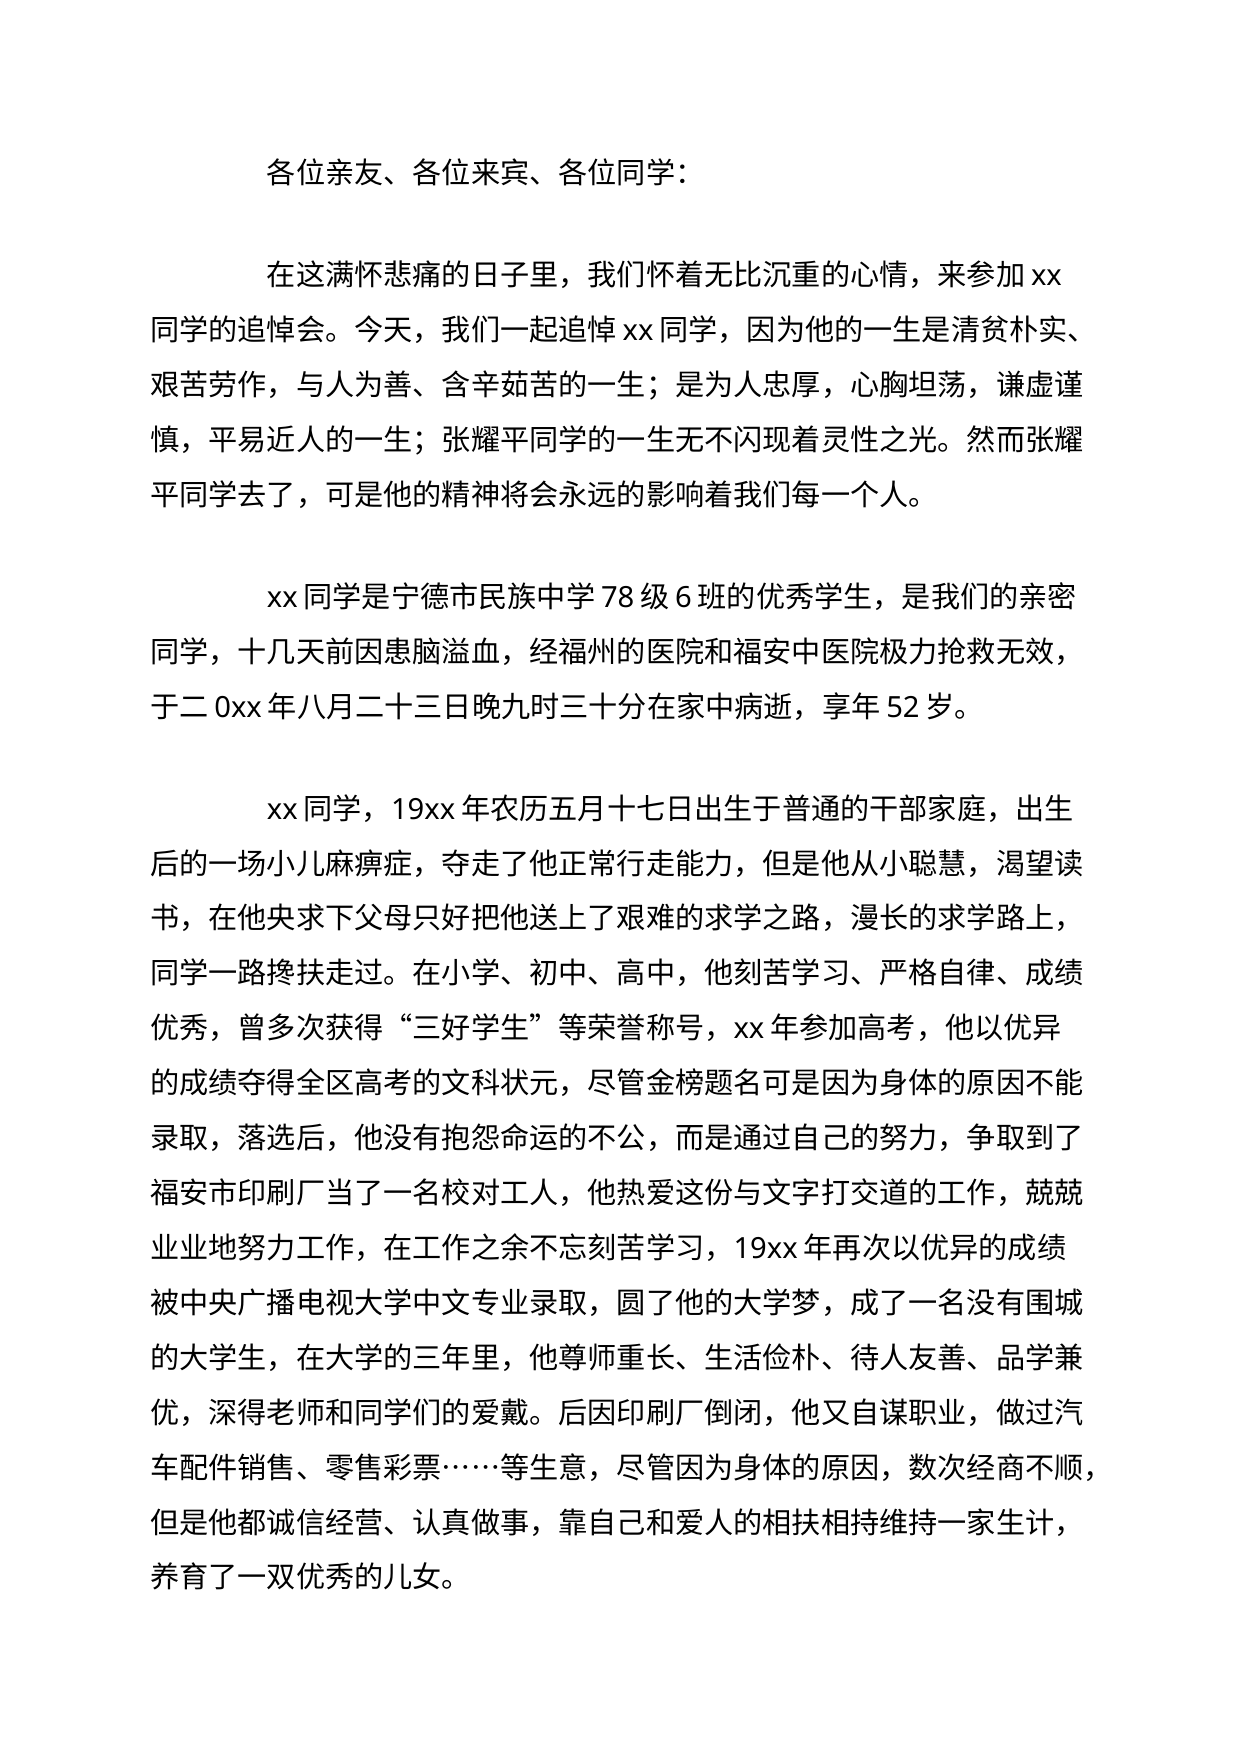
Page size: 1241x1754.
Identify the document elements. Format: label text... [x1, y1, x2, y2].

text xx同学，19xx年农历五月十七日出生于普通的干部家庭，出生后的一场小儿麻痹症，夺走了他正常行走能力，但是他从小聪慧，渴望读书，在他央求下父母只好把他送上了艰难的求学之路，漫长的求学路上，同学一路搀扶走过。在小学、初中、高中，他刻苦学习、严格自律、成绩优秀，曾多次获得“三好学生”等荣誉称号，xx年参加高考，他以优异的成绩夺得全区高考的文科状元，尽管金榜题名可是因为身体的原因不能录取，落选后，他没有抱怨命运的不公，而是通过自己的努力，争取到了福安市印刷厂当了一名校对工人，他热爱这份与文字打交道的工作，兢兢业业地努力工作，在工作之余不忘刻苦学习，19xx年再次以优异的成绩被中央广播电视大学中文专业录取，圆了他的大学梦，成了一名没有围城的大学生，在大学的三年里，他尊师重长、生活俭朴、待人友善、品学兼优，深得老师和同学们的爱戴。后因印刷厂倒闭，他又自谋职业，做过汽车配件销售、零售彩票……等生意，尽管因为身体的原因，数次经商不顺，但是他都诚信经营、认真做事，靠自己和爱人的相扶相持维持一家生计，养育了一双优秀的儿女。 [150, 785, 1090, 1596]
text 各位亲友、各位来宾、各位同学： [150, 150, 1090, 192]
text xx同学是宁德市民族中学78级6班的优秀学生，是我们的亲密同学，十几天前因患脑溢血，经福州的医院和福安中医院极力抢救无效，于二0xx年八月二十三日晚九时三十分在家中病逝，享年52岁。 [150, 573, 1090, 726]
text 在这满怀悲痛的日子里，我们怀着无比沉重的心情，来参加xx同学的追悼会。今天，我们一起追悼xx同学，因为他的一生是清贫朴实、艰苦劳作，与人为善、含辛茹苦的一生；是为人忠厚，心胸坦荡，谦虚谨慎，平易近人的一生；张耀平同学的一生无不闪现着灵性之光。然而张耀平同学去了，可是他的精神将会永远的影响着我们每一个人。 [150, 252, 1090, 514]
